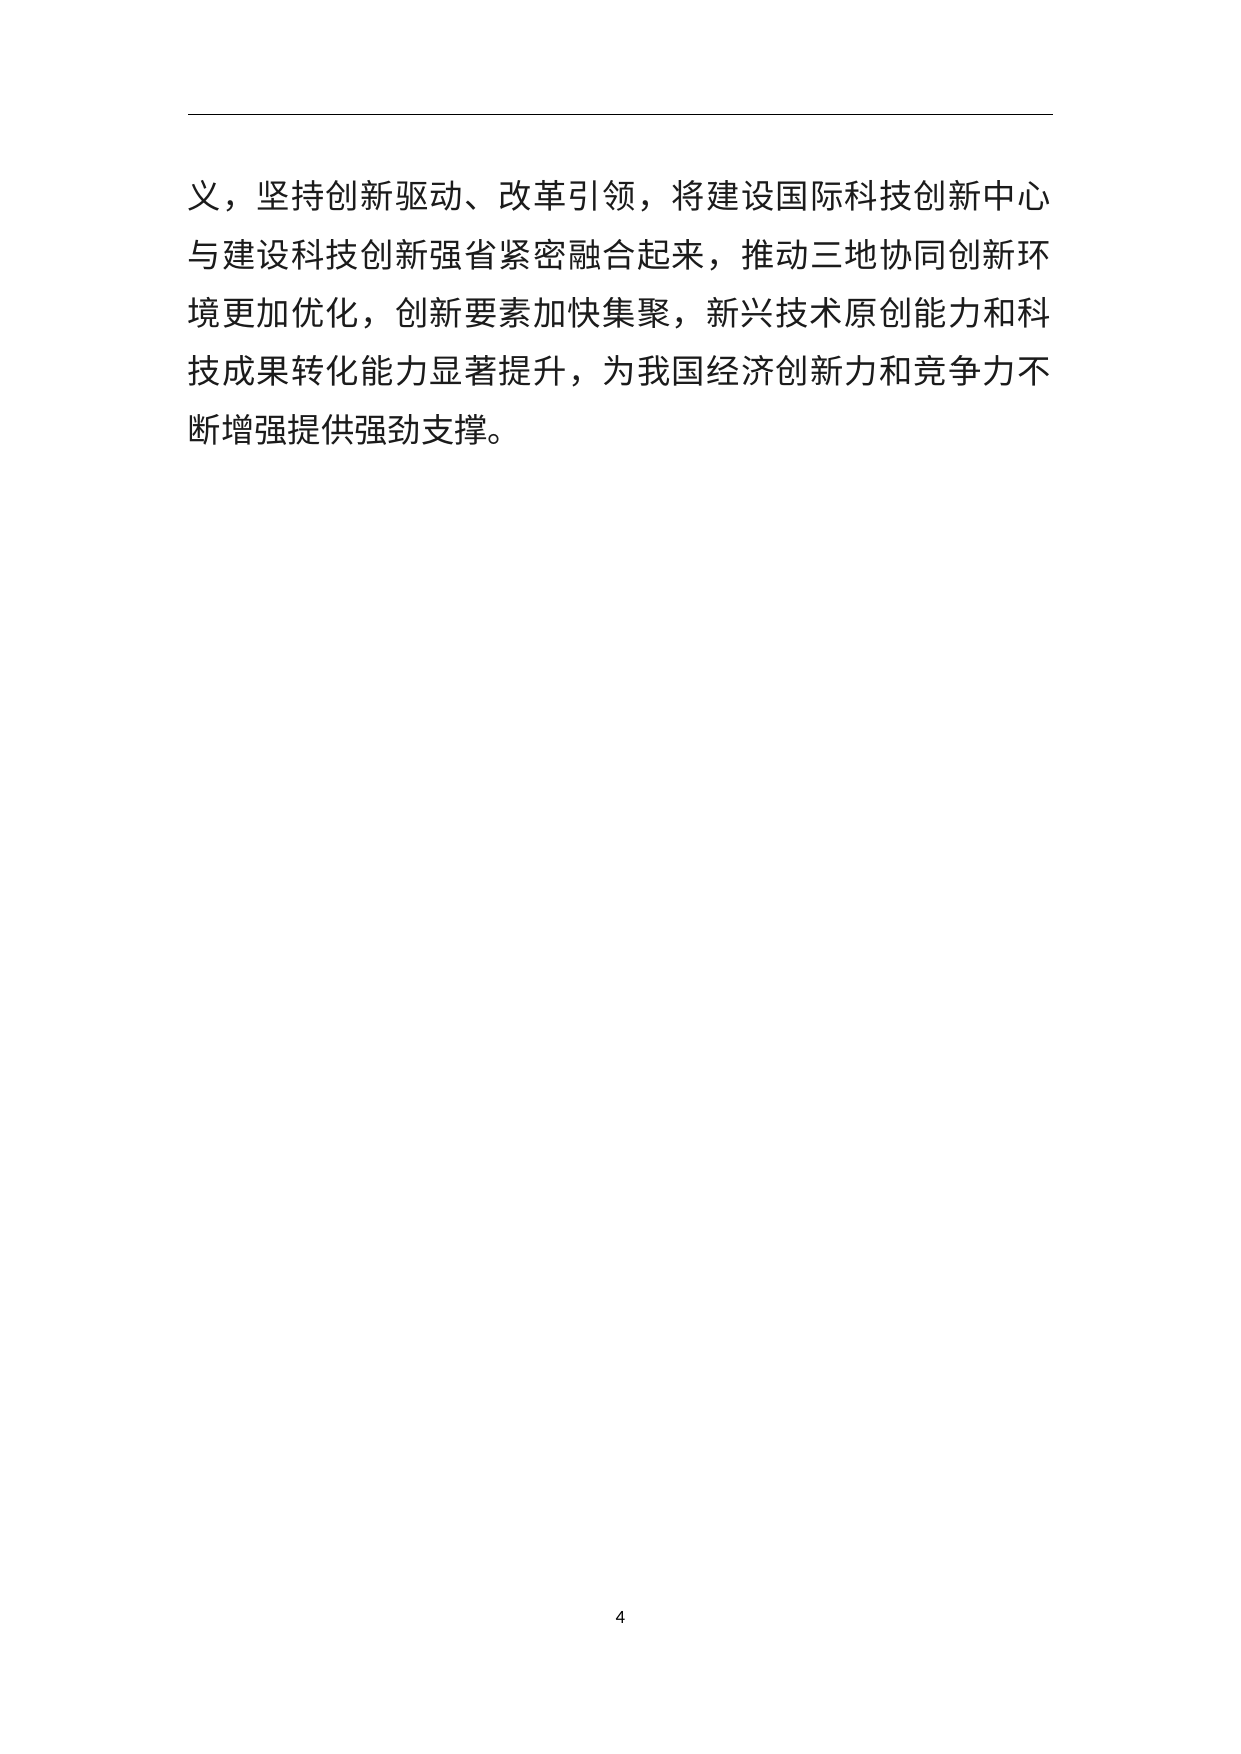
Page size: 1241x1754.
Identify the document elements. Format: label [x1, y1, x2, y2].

text [187, 162, 1053, 454]
